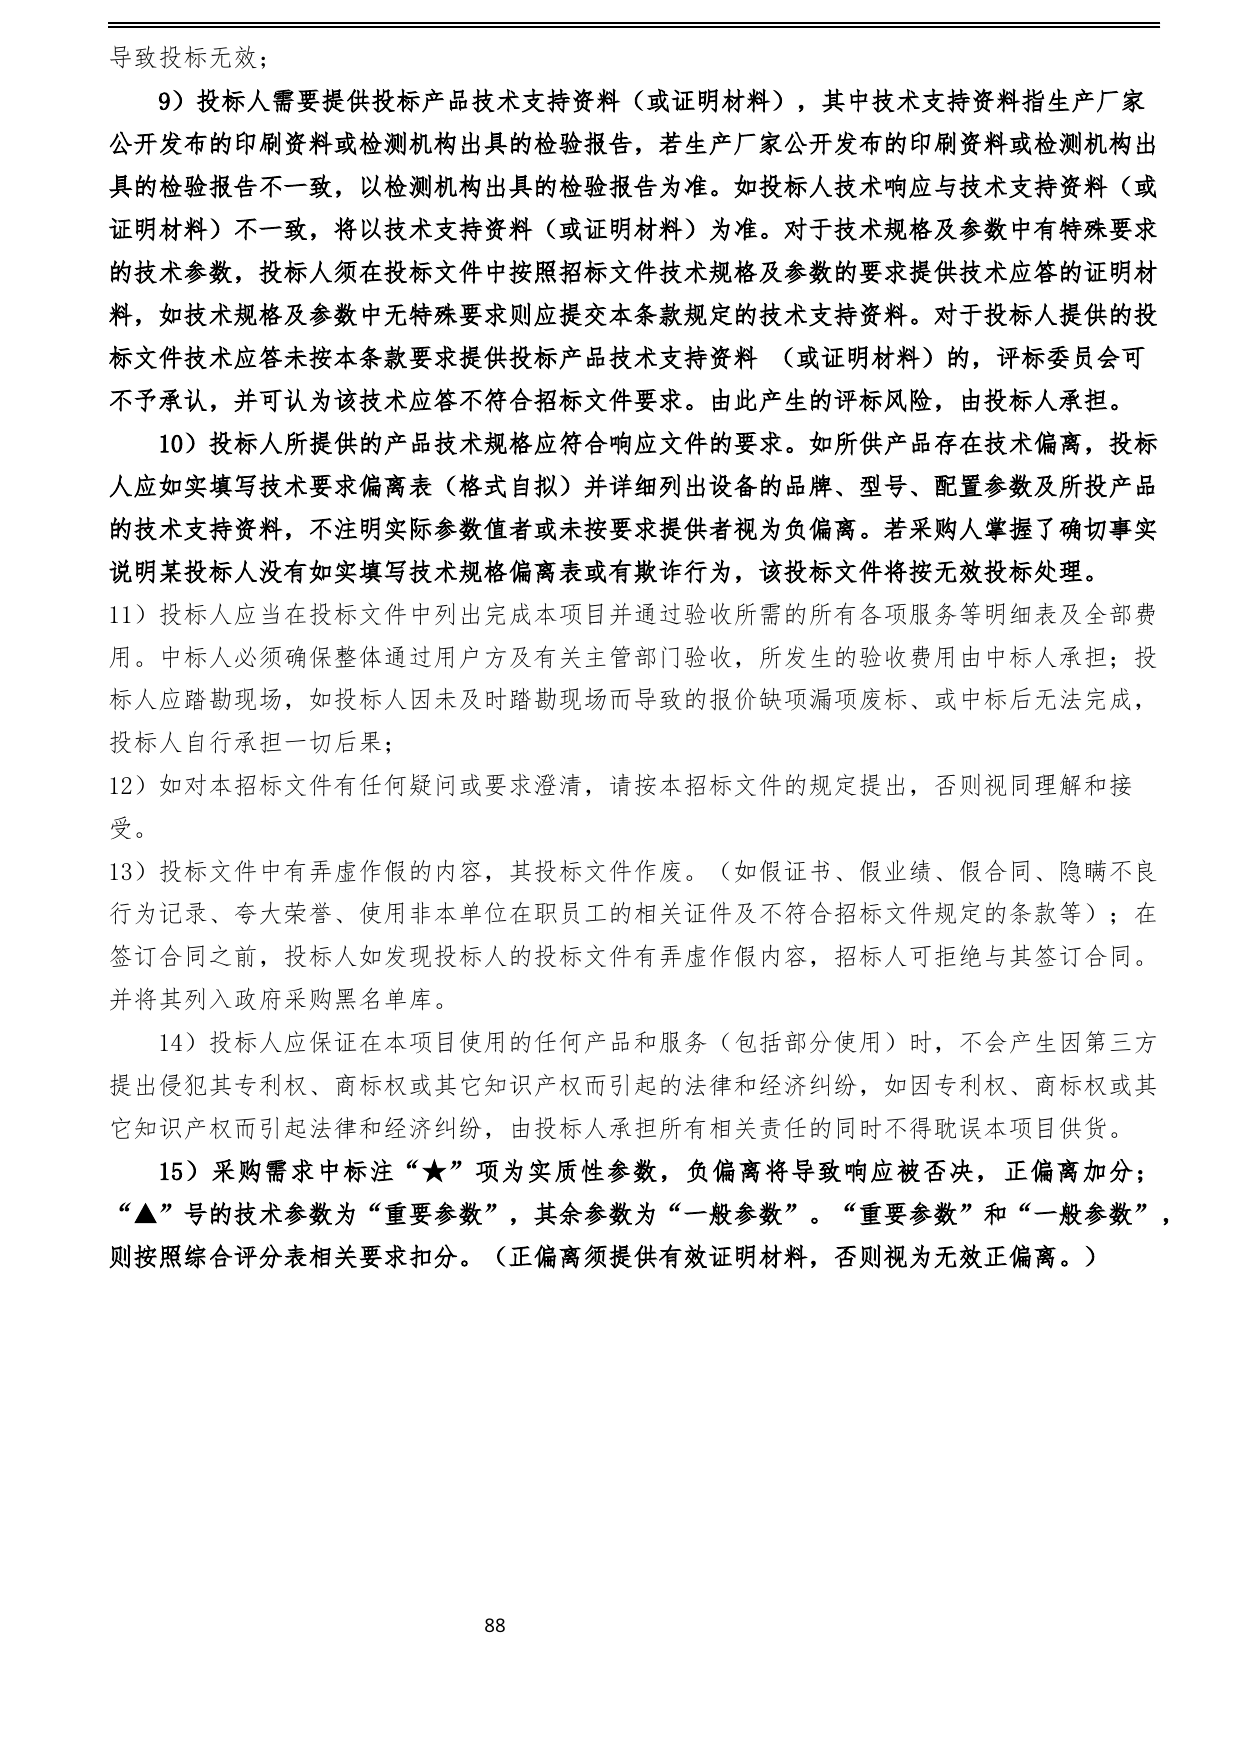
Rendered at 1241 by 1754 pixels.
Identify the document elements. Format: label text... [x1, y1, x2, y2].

text 15）采购需求中标注“★”项为实质性参数，负偏离将导致响应被否决，正偏离加分；“▲”号的技术参数为“重要参数”，其余参数为“一般参数”。“重要参数”和“一般参数”，则按照综合评分表相关要求扣分。（正偏离须提供有效证明材料，否则视为无效正偏离。） [108, 1155, 1160, 1269]
text 10）投标人所提供的产品技术规格应符合响应文件的要求。如所供产品存在技术偏离，投标人应如实填写技术要求偏离表（格式自拟）并详细列出设备的品牌、型号、配置参数及所投产品的技术支持资料，不注明实际参数值者或未按要求提供者视为负偏离。若采购人掌握了确切事实说明某投标人没有如实填写技术规格偏离表或有欺诈行为，该投标文件将按无效投标处理。 [108, 427, 1160, 584]
text 14）投标人应保证在本项目使用的任何产品和服务（包括部分使用）时，不会产生因第三方提出侵犯其专利权、商标权或其它知识产权而引起的法律和经济纠纷，如因专利权、商标权或其它知识产权而引起法律和经济纠纷，由投标人承担所有相关责任的同时不得耽误本项目供货。 [108, 1026, 1160, 1141]
text 9）投标人需要提供投标产品技术支持资料（或证明材料），其中技术支持资料指生产厂家公开发布的印刷资料或检测机构出具的检验报告，若生产厂家公开发布的印刷资料或检测机构出具的检验报告不一致，以检测机构出具的检验报告为准。如投标人技术响应与技术支持资料（或证明材料）不一致，将以技术支持资料（或证明材料）为准。对于技术规格及参数中有特殊要求的技术参数，投标人须在投标文件中按照招标文件技术规格及参数的要求提供技术应答的证明材料，如技术规格及参数中无特殊要求则应提交本条款规定的技术支持资料。对于投标人提供的投标文件技术应答未按本条款要求提供投标产品技术支持资料 （或证明材料）的，评标委员会可不予承认，并可认为该技术应答不符合招标文件要求。由此产生的评标风险，由投标人承担。 [108, 84, 1160, 413]
list 11）投标人应当在投标文件中列出完成本项目并通过验收所需的所有各项服务等明细表及全部费用。中标人必须确保整体通过用户方及有关主管部门验收，所发生的验收费用由中标人承担；投标人应踏勘现场，如投标人因未及时踏勘现场而导致的报价缺项漏项废标、或中标后无法完成，投标人自行承担一切后果； 12）如对本招标文件有任何疑问或要求澄清，请按本招标文件的规定提出，否则视同理解和接受。 [108, 598, 1160, 841]
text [108, 42, 1160, 70]
list 13）投标文件中有弄虚作假的内容，其投标文件作废。（如假证书、假业绩、假合同、隐瞒不良行为记录、夸大荣誉、使用非本单位在职员工的相关证件及不符合招标文件规定的条款等）；在签订合同之前，投标人如发现投标人的投标文件有弄虚作假内容，招标人可拒绝与其签订合同。并将其列入政府采购黑名单库。 [108, 855, 1160, 1012]
